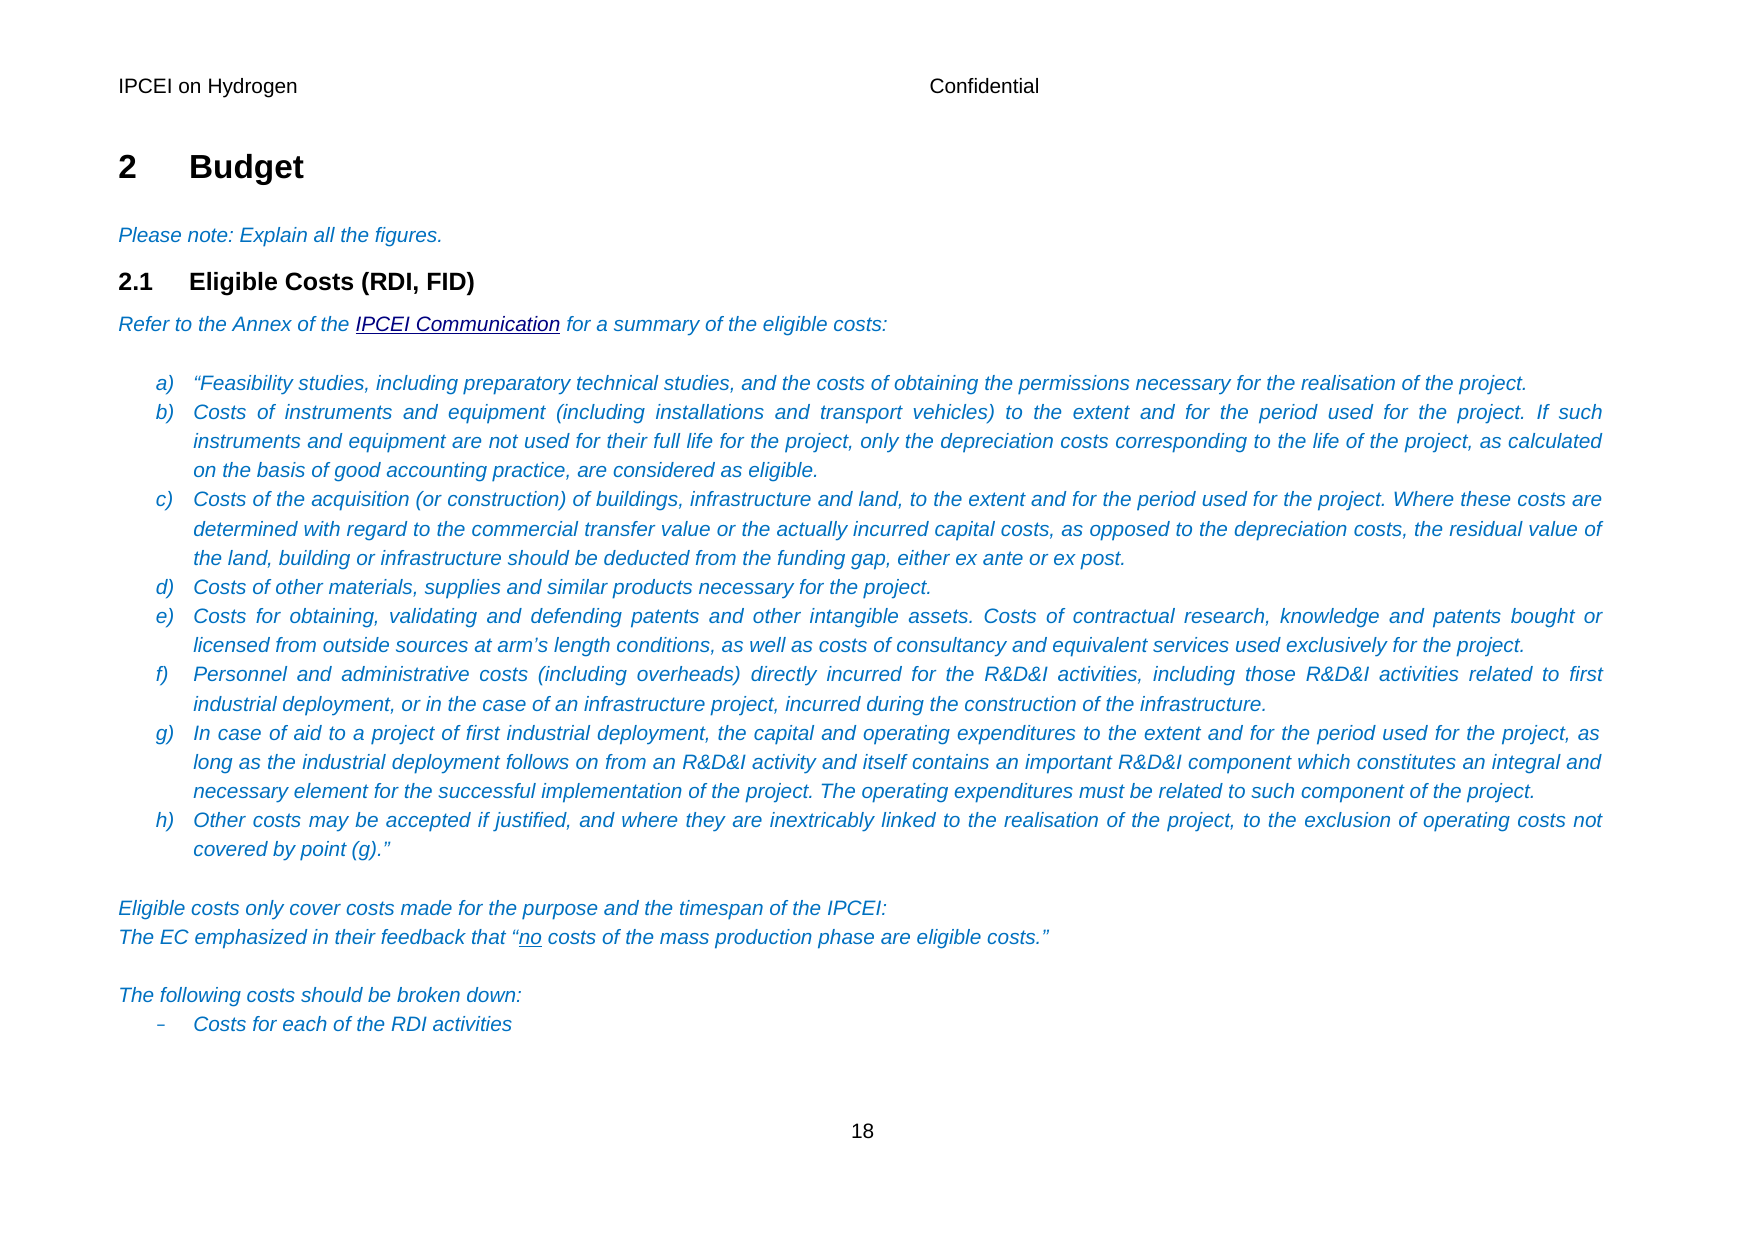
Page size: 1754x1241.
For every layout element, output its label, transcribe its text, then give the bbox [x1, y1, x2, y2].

text Refer to the Annex of the IPCEI Communication for a summary of the eligible costs: [118, 308, 1606, 338]
list Costs for each of the RDI activities [156, 1008, 1606, 1038]
list Costs of the acquisition (or construction) of buildings, infrastructure and land, to the extent and for the period used for the project. Where these costs are determined with regard to the commercial transfer value or the actually incurred capital costs, as opposed to the depreciation costs, the residual value of the land, building or infrastructure should be deducted from the funding gap, either ex ante or ex post. [156, 483, 1606, 571]
list “Feasibility studies, including preparatory technical studies, and the costs of obtaining the permissions necessary for the realisation of the project. [156, 367, 1606, 396]
list Costs of instruments and equipment (including installations and transport vehicles) to the extent and for the period used for the project. If such instruments and equipment are not used for their full life for the project, only the depreciation costs corresponding to the life of the project, as calculated on the basis of good accounting practice, are considered as eligible. [156, 396, 1606, 483]
list Other costs may be accepted if justified, and where they are inextricably linked to the realisation of the project, to the exclusion of operating costs not covered by point (g).” [156, 804, 1606, 863]
text The EC emphasized in their feedback that “no costs of the mass production phase are eligible costs.” [118, 921, 1606, 950]
list Personnel and administrative costs (including overheads) directly incurred for the R&D&I activities, including those R&D&I activities related to first industrial deployment, or in the case of an infrastructure project, incurred during the construction of the infrastructure. [156, 658, 1606, 717]
text The following costs should be broken down: [118, 979, 1606, 1008]
list In case of aid to a project of first industrial deployment, the capital and operating expenditures to the extent and for the period used for the project, as long as the industrial deployment follows on from an R&D&I activity and itself contains an important R&D&I component which constitutes an integral and necessary element for the successful implementation of the project. The operating expenditures must be related to such component of the project. [156, 717, 1606, 804]
text Eligible Costs (RDI, FID) [118, 267, 1606, 296]
text Budget [118, 148, 1606, 186]
list Costs for obtaining, validating and defending patents and other intangible assets. Costs of contractual research, knowledge and patents bought or licensed from outside sources at arm’s length conditions, as well as costs of consultancy and equivalent services used exclusively for the project. [156, 600, 1606, 658]
text Eligible costs only cover costs made for the purpose and the timespan of the IPCEI: [118, 892, 1606, 921]
text Please note: Explain all the figures. [118, 219, 1606, 248]
list Costs of other materials, supplies and similar products necessary for the project. [156, 571, 1606, 600]
